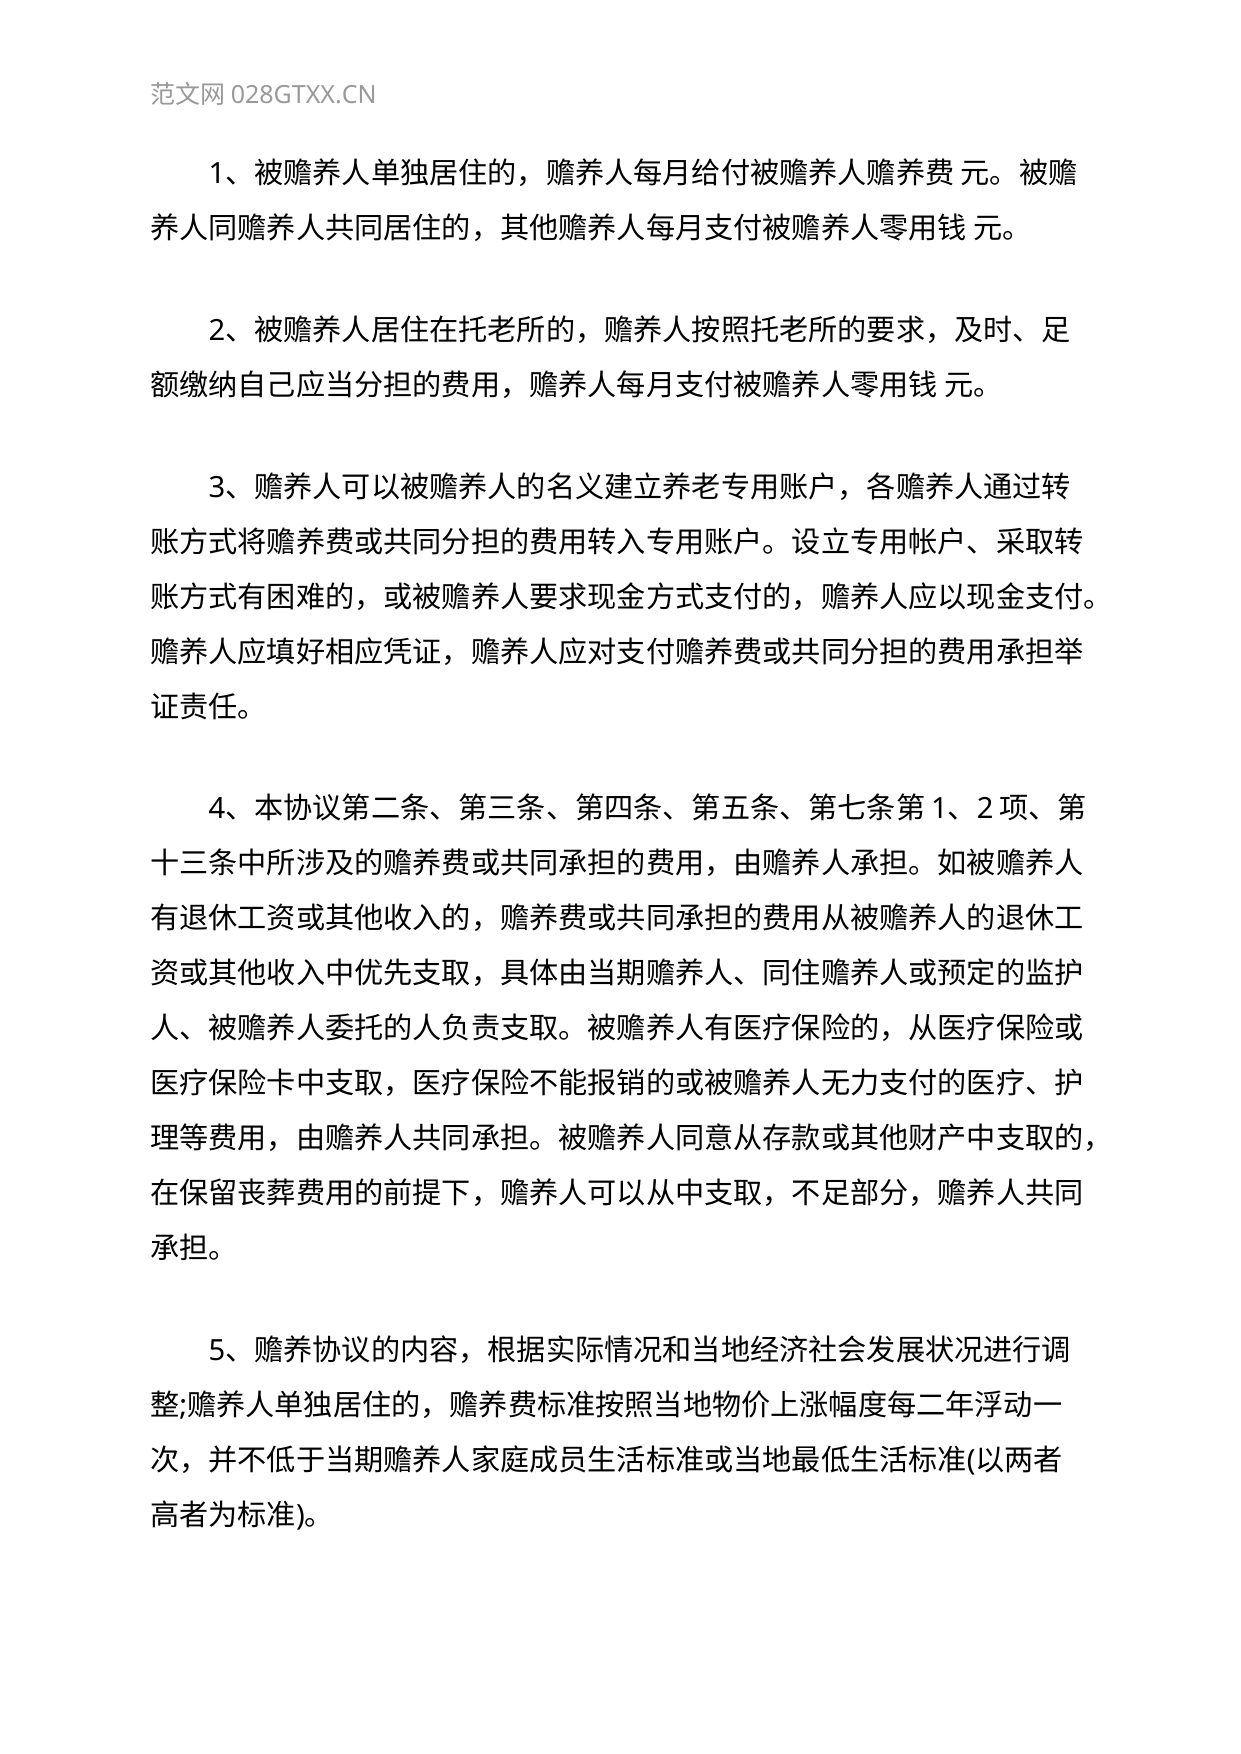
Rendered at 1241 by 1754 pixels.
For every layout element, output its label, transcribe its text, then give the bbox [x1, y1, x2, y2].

text 2、被赡养人居住在托老所的，赡养人按照托老所的要求，及时、足额缴纳自己应当分担的费用，赡养人每月支付被赡养人零用钱 元。 [150, 307, 1090, 404]
text 5、赡养协议的内容，根据实际情况和当地经济社会发展状况进行调整;赡养人单独居住的，赡养费标准按照当地物价上涨幅度每二年浮动一次，并不低于当期赡养人家庭成员生活标准或当地最低生活标准(以两者高者为标准)。 [150, 1326, 1090, 1533]
text 1、被赡养人单独居住的，赡养人每月给付被赡养人赡养费 元。被赡养人同赡养人共同居住的，其他赡养人每月支付被赡养人零用钱 元。 [150, 150, 1090, 247]
text 4、本协议第二条、第三条、第四条、第五条、第七条第1、2项、第十三条中所涉及的赡养费或共同承担的费用，由赡养人承担。如被赡养人有退休工资或其他收入的，赡养费或共同承担的费用从被赡养人的退休工资或其他收入中优先支取，具体由当期赡养人、同住赡养人或预定的监护人、被赡养人委托的人负责支取。被赡养人有医疗保险的，从医疗保险或医疗保险卡中支取，医疗保险不能报销的或被赡养人无力支付的医疗、护理等费用，由赡养人共同承担。被赡养人同意从存款或其他财产中支取的，在保留丧葬费用的前提下，赡养人可以从中支取，不足部分，赡养人共同承担。 [150, 785, 1090, 1267]
text 3、赡养人可以被赡养人的名义建立养老专用账户，各赡养人通过转账方式将赡养费或共同分担的费用转入专用账户。设立专用帐户、采取转账方式有困难的，或被赡养人要求现金方式支付的，赡养人应以现金支付。赡养人应填好相应凭证，赡养人应对支付赡养费或共同分担的费用承担举证责任。 [150, 463, 1090, 726]
